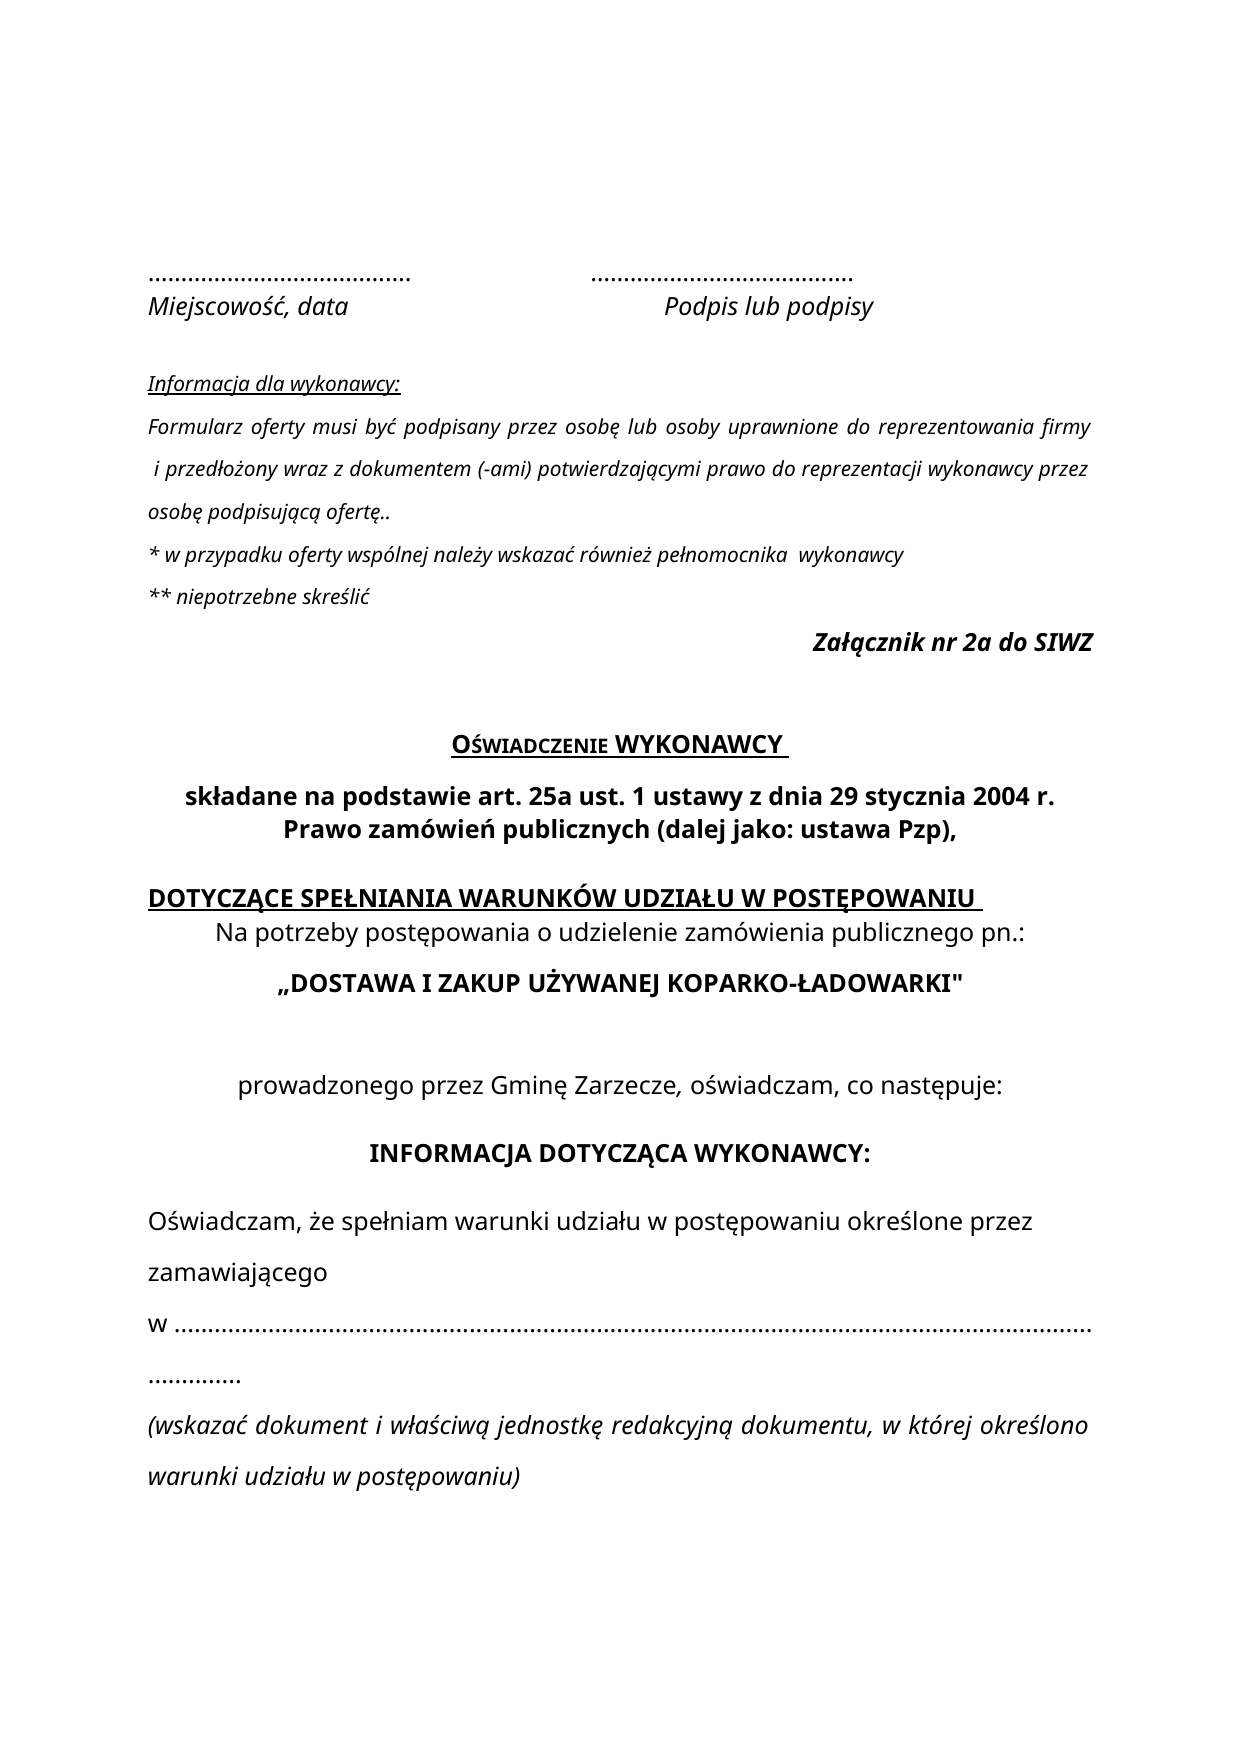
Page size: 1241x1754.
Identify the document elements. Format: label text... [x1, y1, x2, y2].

text Załącznik nr 2a do SIWZ [148, 625, 1093, 659]
text składane na podstawie art. 25a ust. 1 ustawy z dnia 29 stycznia 2004 r. Prawo zamówień publicznych (dalej jako: ustawa Pzp), [148, 778, 1093, 846]
text Oświadczam, że spełniam warunki udziału w postępowaniu określone przez zamawiającego w ....................................................................................................................................................... [148, 1204, 1093, 1391]
text DOTYCZĄCE SPEŁNIANIA WARUNKÓW UDZIAŁU W POSTĘPOWANIU [148, 880, 1093, 914]
text „Dostawa i zakup używanej koparko-ładowarki" [148, 965, 1093, 999]
text …………………………………. …………………………………. [148, 254, 1093, 288]
text ** niepotrzebne skreślić [148, 582, 1093, 611]
text * w przypadku oferty wspólnej należy wskazać również pełnomocnika wykonawcy [148, 540, 1093, 568]
subtitle Oświadczenie WYKONAWCY [148, 727, 1093, 761]
text Informacja dla wykonawcy: [148, 369, 1093, 398]
text (wskazać dokument i właściwą jednostkę redakcyjną dokumentu, w której określono warunki udziału w postępowaniu) [148, 1408, 1093, 1493]
text Formularz oferty musi być podpisany przez osobę lub osoby uprawnione do reprezentowania firmy i przedłożony wraz z dokumentem (-ami) potwierdzającymi prawo do reprezentacji wykonawcy przez osobę podpisującą ofertę.. [148, 412, 1093, 526]
text Miejscowość, data Podpis lub podpisy [148, 288, 1093, 322]
text Na potrzeby postępowania o udzielenie zamówienia publicznego pn.: [148, 914, 1093, 948]
text INFORMACJA DOTYCZĄCA WYKONAWCY: [148, 1136, 1093, 1170]
text prowadzonego przez Gminę Zarzecze, oświadczam, co następuje: [148, 1067, 1093, 1102]
